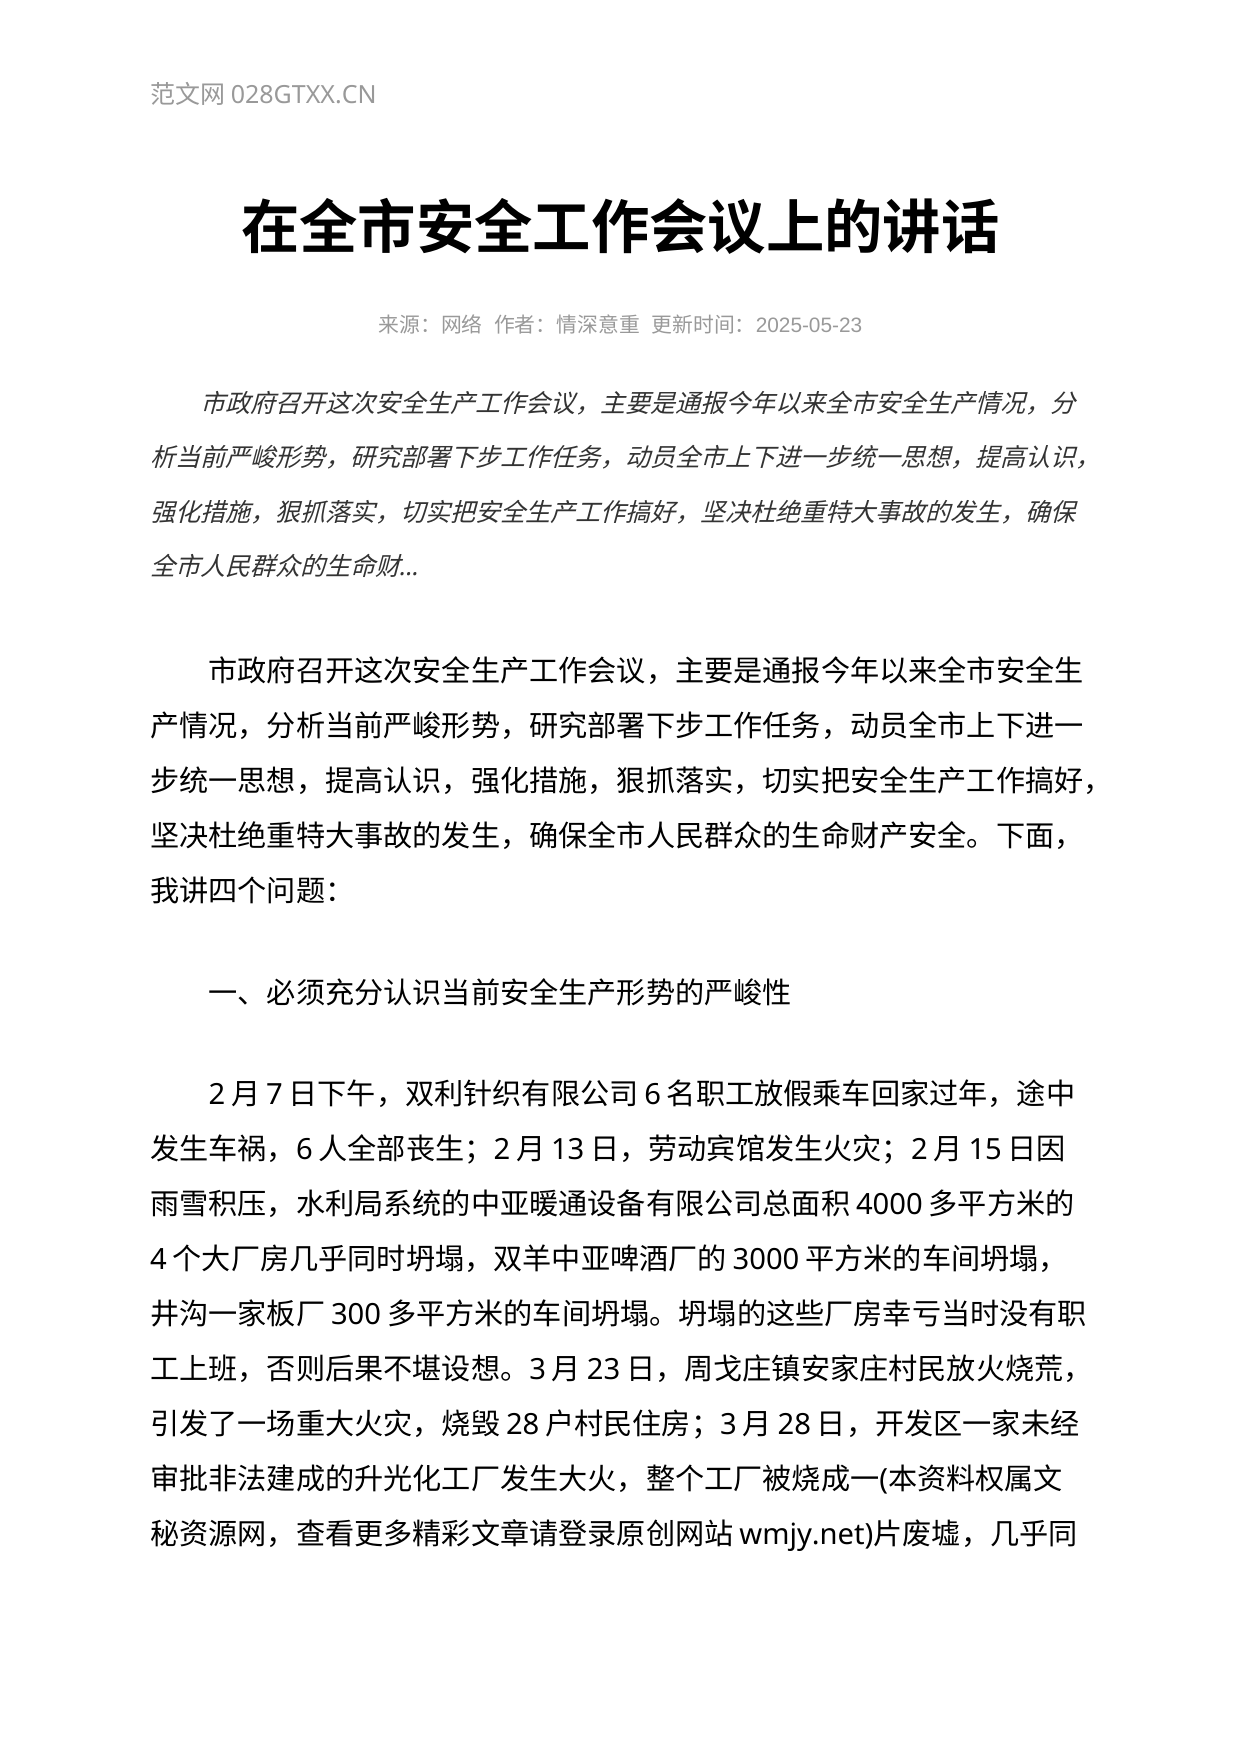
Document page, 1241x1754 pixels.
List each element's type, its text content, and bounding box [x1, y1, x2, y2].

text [150, 1071, 1090, 1553]
subtitle 在全市安全工作会议上的讲话 [150, 181, 1090, 266]
text 市政府召开这次安全生产工作会议，主要是通报今年以来全市安全生产情况，分析当前严峻形势，研究部署下步工作任务，动员全市上下进一步统一思想，提高认识，强化措施，狠抓落实，切实把安全生产工作搞好，坚决杜绝重特大事故的发生，确保全市人民群众的生命财... [150, 383, 1090, 583]
text 来源：网络 作者：情深意重 更新时间：2025-05-23 [150, 313, 1090, 337]
text 市政府召开这次安全生产工作会议，主要是通报今年以来全市安全生产情况，分析当前严峻形势，研究部署下步工作任务，动员全市上下进一步统一思想，提高认识，强化措施，狠抓落实，切实把安全生产工作搞好，坚决杜绝重特大事故的发生，确保全市人民群众的生命财产安全。下面，我讲四个问题： [150, 648, 1090, 910]
text 一、必须充分认识当前安全生产形势的严峻性 [150, 969, 1090, 1011]
